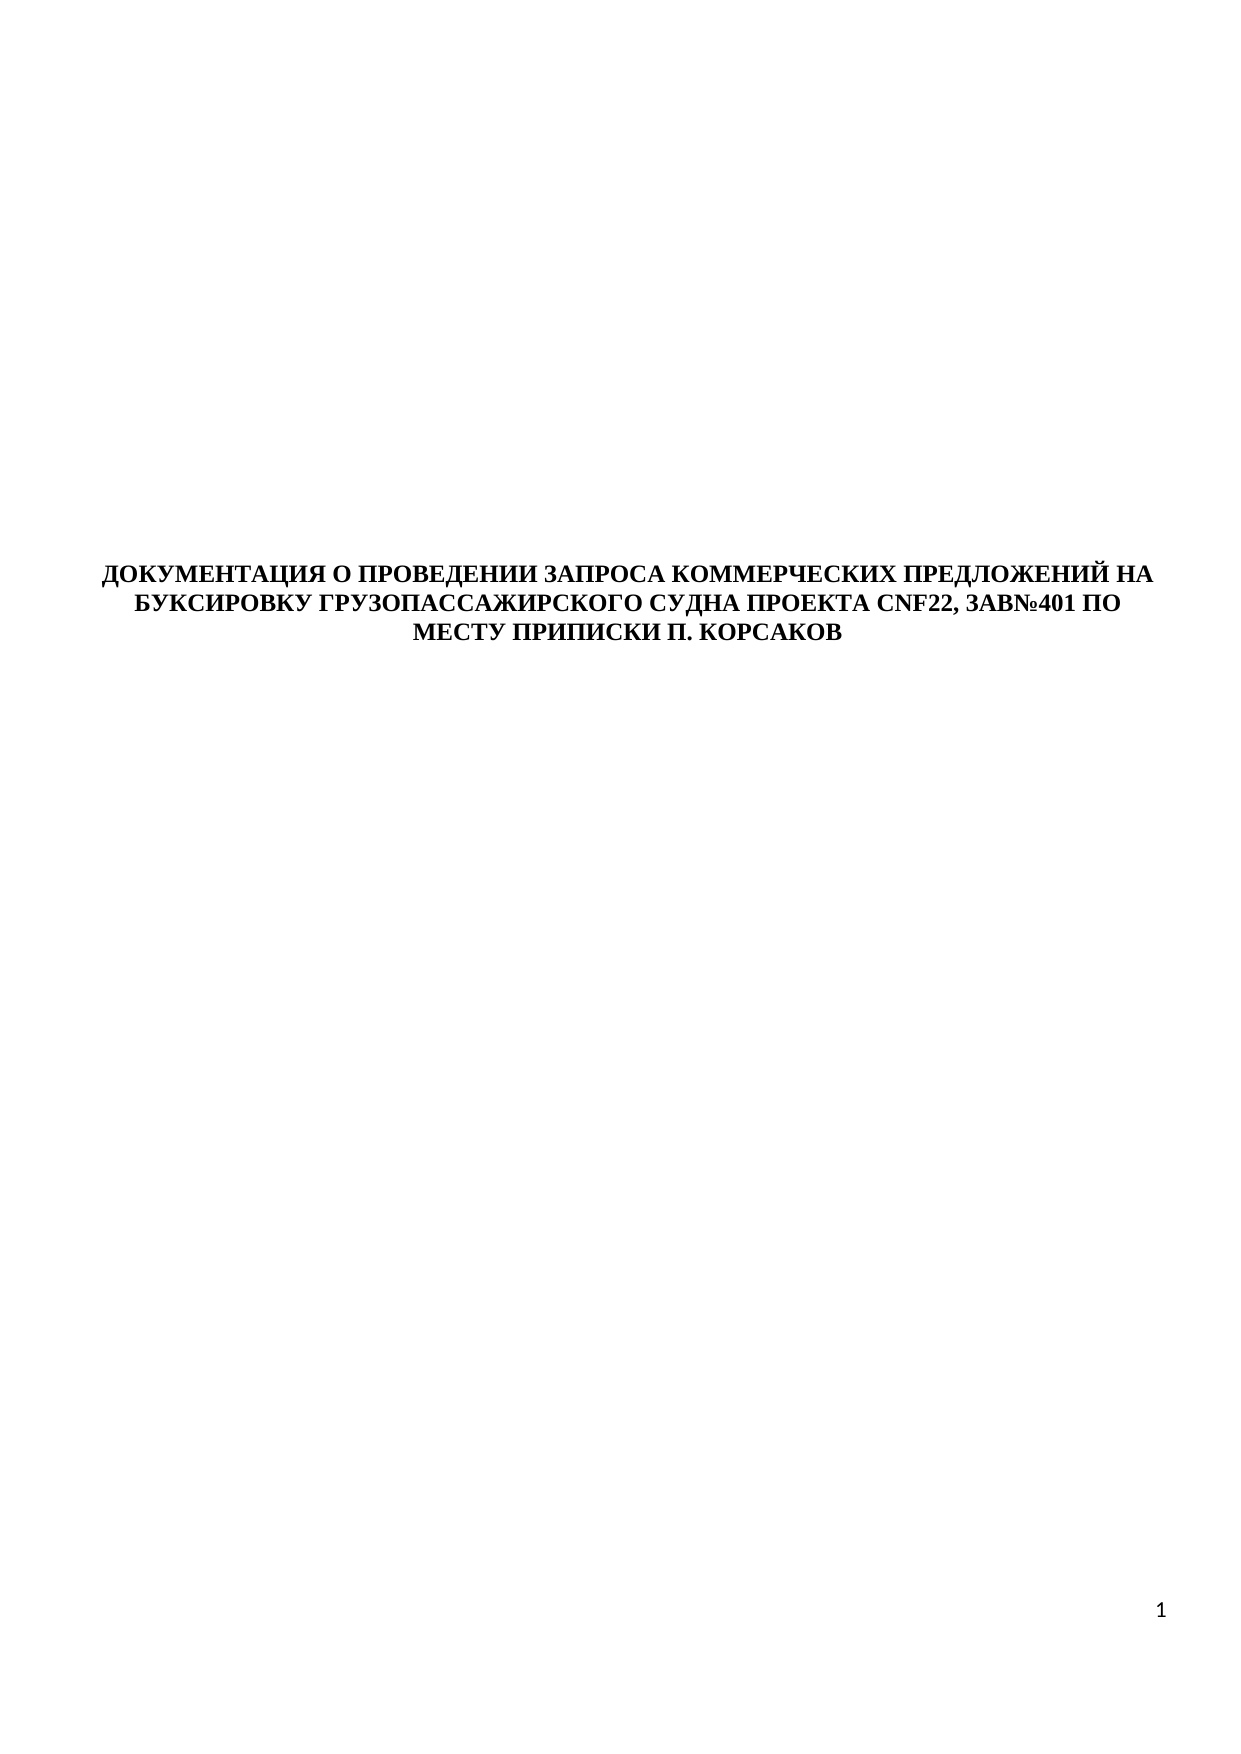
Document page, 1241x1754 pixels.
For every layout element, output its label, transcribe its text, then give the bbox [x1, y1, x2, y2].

text ДОКУМЕНТАЦИЯ О ПРОВЕДЕНИИ ЗАПРОСА КОММЕРЧЕСКИХ ПРЕДЛОЖЕНИЙ НА БУКСИРОВКУ ГРУЗОПАССАЖИРСКОГО СУДНА ПРОЕКТА CNF22, ЗАВ№401 ПО МЕСТУ ПРИПИСКИ П. КОРСАКОВ [89, 559, 1166, 645]
